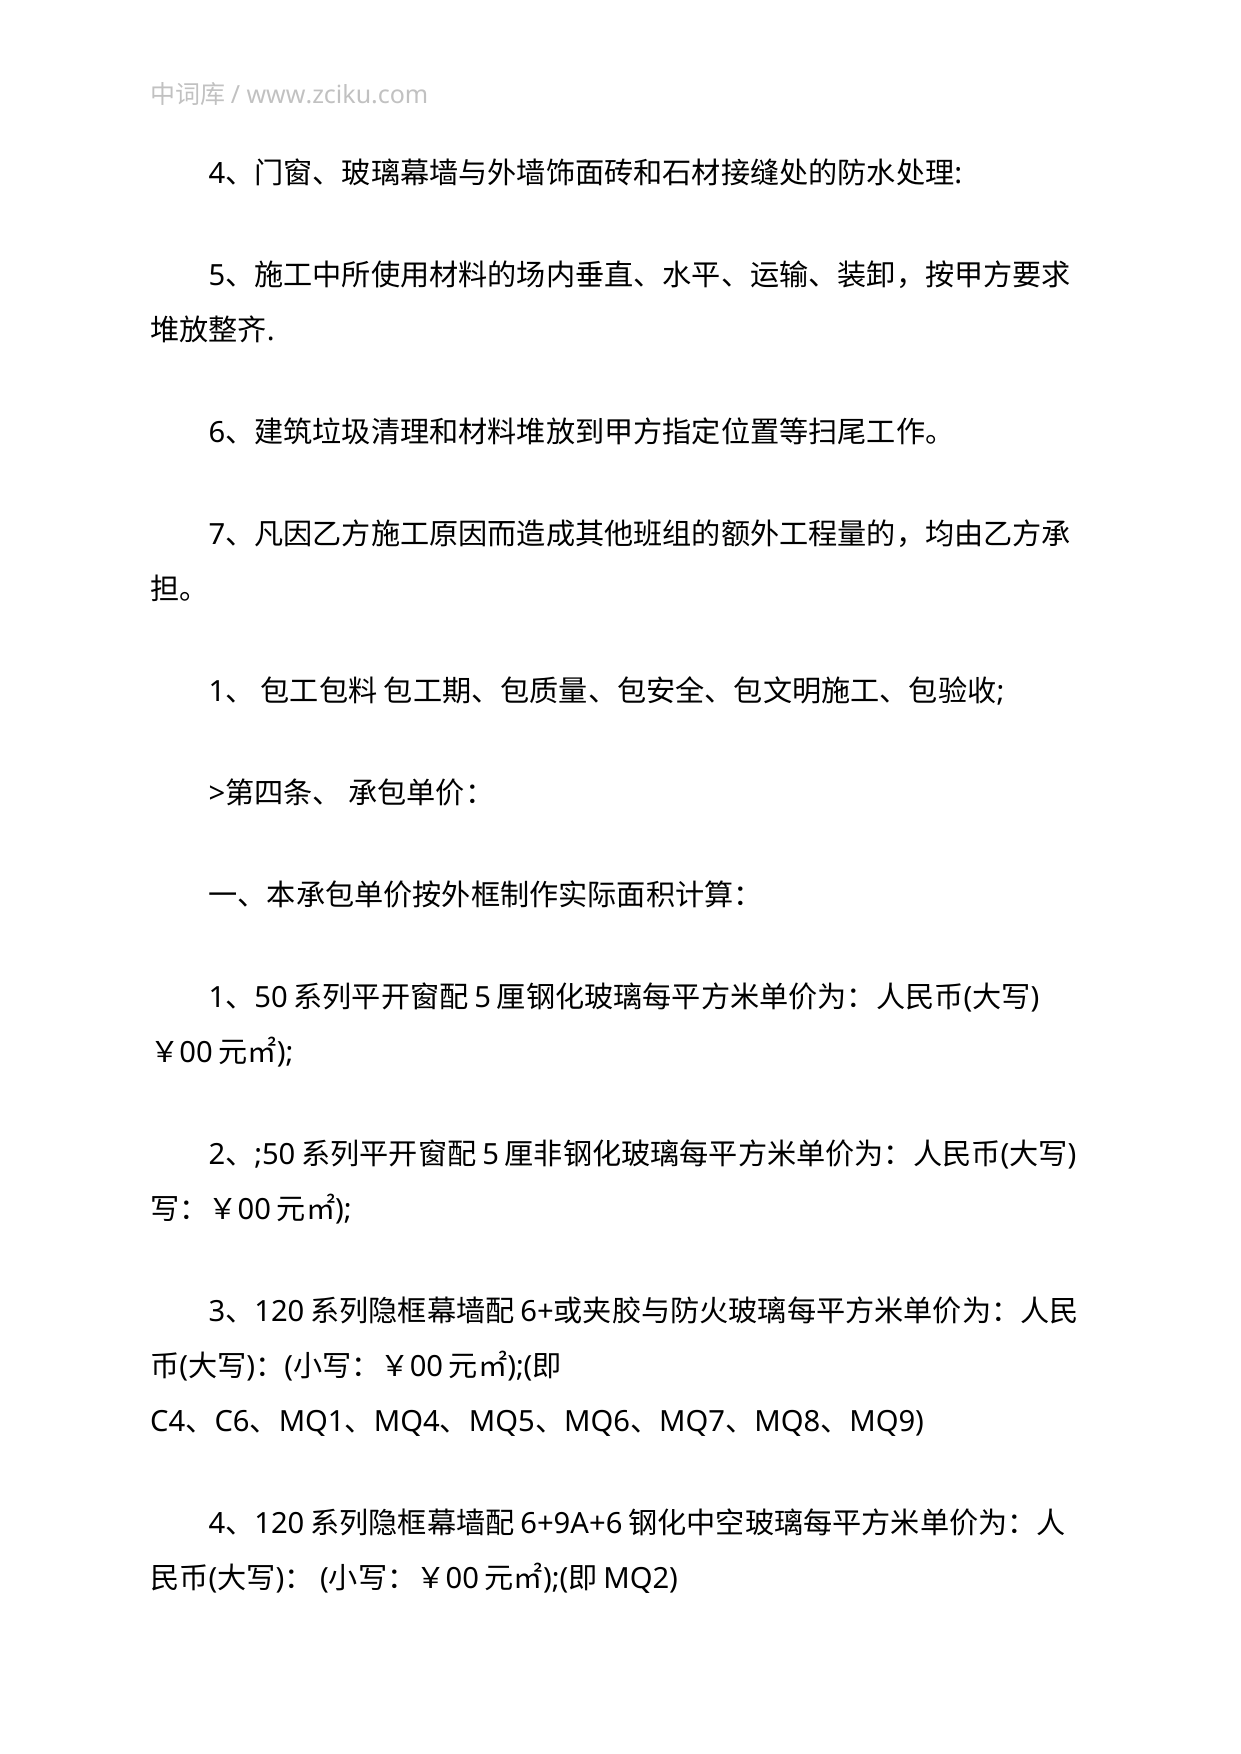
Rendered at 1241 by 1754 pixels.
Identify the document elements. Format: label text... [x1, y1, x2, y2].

text 一、本承包单价按外框制作实际面积计算： [150, 872, 1090, 914]
text 1、 包工包料 包工期、包质量、包安全、包文明施工、包验收; [150, 668, 1090, 710]
text 2、;50系列平开窗配5厘非钢化玻璃每平方米单价为：人民币(大写)写：￥00元㎡); [150, 1130, 1090, 1228]
text 6、建筑垃圾清理和材料堆放到甲方指定位置等扫尾工作。 [150, 409, 1090, 451]
text >第四条、 承包单价： [150, 770, 1090, 812]
text 1、50系列平开窗配5厘钢化玻璃每平方米单价为：人民币(大写)￥00元㎡); [150, 973, 1090, 1071]
text 5、施工中所使用材料的场内垂直、水平、运输、装卸，按甲方要求堆放整齐. [150, 252, 1090, 349]
text 4、120系列隐框幕墙配6+9A+6钢化中空玻璃每平方米单价为：人民币(大写)： (小写：￥00元㎡);(即MQ2) [150, 1499, 1090, 1597]
text 3、120系列隐框幕墙配6+或夹胶与防火玻璃每平方米单价为：人民币(大写)：(小写：￥00元㎡);(即C4、C6、MQ1、MQ4、MQ5、MQ6、MQ7、MQ8、MQ9) [150, 1287, 1090, 1440]
text 4、门窗、玻璃幕墙与外墙饰面砖和石材接缝处的防水处理: [150, 150, 1090, 192]
text 7、凡因乙方施工原因而造成其他班组的额外工程量的，均由乙方承担。 [150, 511, 1090, 608]
